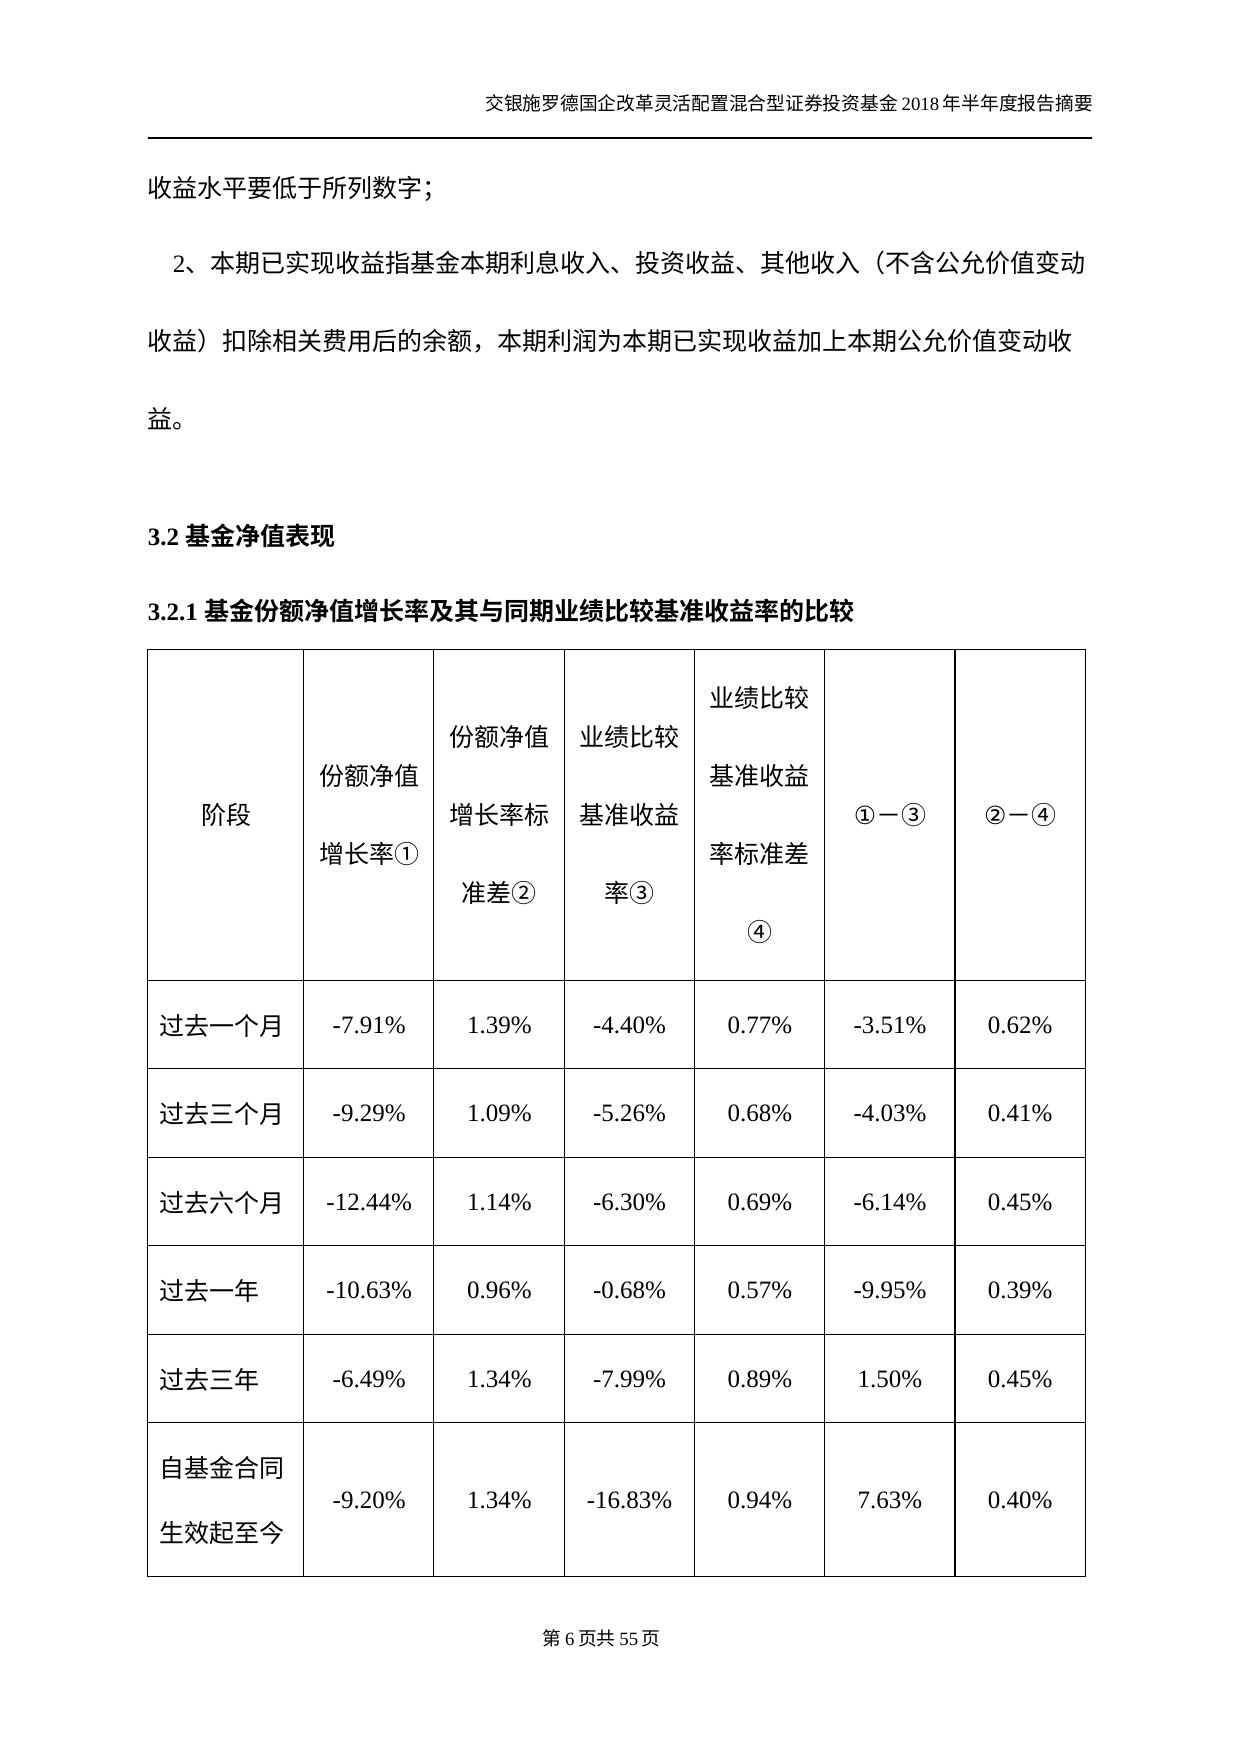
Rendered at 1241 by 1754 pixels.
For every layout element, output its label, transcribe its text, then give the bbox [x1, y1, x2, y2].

table_cell 1.34% [434, 1335, 564, 1422]
table_cell 0.94% [695, 1423, 824, 1576]
table_cell 0.45% [956, 1158, 1085, 1245]
table_cell 过去三年 [148, 1335, 303, 1422]
table_cell 过去三个月 [148, 1069, 303, 1157]
table_cell 0.69% [695, 1158, 824, 1245]
table_cell 自基金合同生效起至今 [148, 1423, 303, 1576]
table_cell 1.09% [434, 1069, 564, 1157]
table_cell 过去一个月 [148, 981, 303, 1068]
table_cell -9.20% [304, 1423, 433, 1576]
table_cell -16.83% [565, 1423, 694, 1576]
table_cell -9.29% [304, 1069, 433, 1157]
table_cell 0.45% [956, 1335, 1085, 1422]
table_cell 0.39% [956, 1246, 1085, 1334]
table_cell -3.51% [825, 981, 954, 1068]
table_cell 0.40% [956, 1423, 1085, 1576]
table_cell 7.63% [825, 1423, 954, 1576]
table_cell -4.03% [825, 1069, 954, 1157]
table_cell -5.26% [565, 1069, 694, 1157]
table_cell -6.30% [565, 1158, 694, 1245]
table_cell -9.95% [825, 1246, 954, 1334]
table_cell -6.14% [825, 1158, 954, 1245]
text 2、本期已实现收益指基金本期利息收入、投资收益、其他收入（不含公允价值变动收益）扣除相关费用后的余额，本期利润为本期已实现收益加上本期公允价值变动收益。 [148, 229, 1092, 450]
table_cell 1.39% [434, 981, 564, 1068]
table_cell 0.96% [434, 1246, 564, 1334]
table_cell 1.14% [434, 1158, 564, 1245]
table_cell 0.89% [695, 1335, 824, 1422]
table_header 份额净值增长率① [304, 650, 433, 979]
table_cell 1.50% [825, 1335, 954, 1422]
table_cell 0.68% [695, 1069, 824, 1157]
table_header ②－④ [956, 650, 1085, 979]
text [148, 154, 1092, 219]
table_cell -0.68% [565, 1246, 694, 1334]
table_cell -7.91% [304, 981, 433, 1068]
table_cell -10.63% [304, 1246, 433, 1334]
table_cell -12.44% [304, 1158, 433, 1245]
table_header 业绩比较基准收益率③ [565, 650, 694, 979]
table_header 份额净值增长率标准差② [434, 650, 564, 979]
table_cell 0.57% [695, 1246, 824, 1334]
table_cell -7.99% [565, 1335, 694, 1422]
table_cell -4.40% [565, 981, 694, 1068]
subtitle 3.2 基金净值表现 [148, 502, 1092, 567]
table_header 业绩比较基准收益率标准差④ [695, 650, 824, 979]
table_cell 0.77% [695, 981, 824, 1068]
table_header 阶段 [148, 650, 303, 979]
table_header ①－③ [825, 650, 954, 979]
table_cell 过去一年 [148, 1246, 303, 1334]
table_cell 0.41% [956, 1069, 1085, 1157]
table_cell 0.62% [956, 981, 1085, 1068]
text 3.2.1 基金份额净值增长率及其与同期业绩比较基准收益率的比较 [148, 577, 1092, 642]
table_cell -6.49% [304, 1335, 433, 1422]
table_cell 过去六个月 [148, 1158, 303, 1245]
table_cell 1.34% [434, 1423, 564, 1576]
